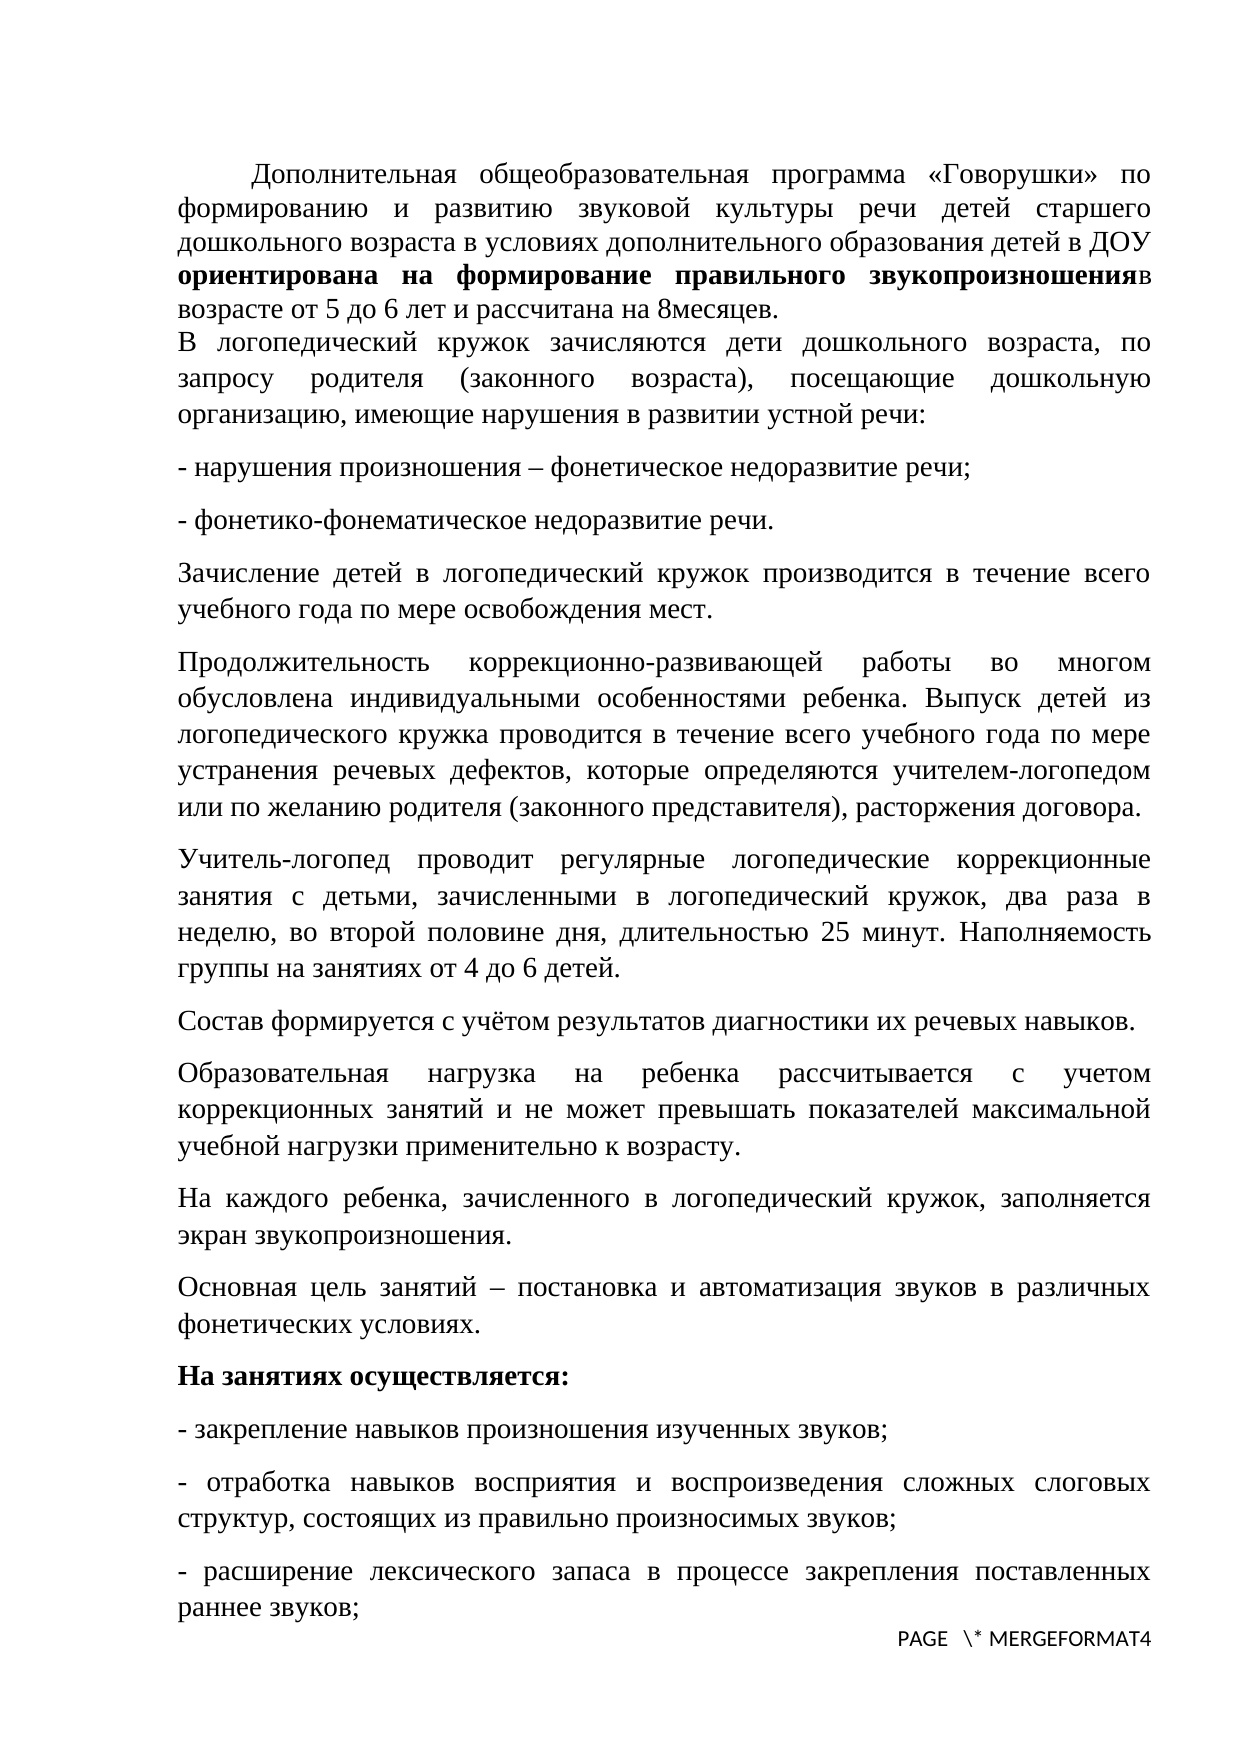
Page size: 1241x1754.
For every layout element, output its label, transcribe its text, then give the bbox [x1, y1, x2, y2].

text Продолжительность коррекционно-развивающей работы во многом обусловлена индивидуальными особенностями ребенка. Выпуск детей из логопедического кружка проводится в течение всего учебного года по мере устранения речевых дефектов, которые определяются учителем-логопедом или по желанию родителя (законного представителя), расторжения договора. [177, 644, 1152, 822]
text - отработка навыков восприятия и воспроизведения сложных слоговых структур, состоящих из правильно произносимых звуков; [177, 1464, 1152, 1534]
text Состав формируется с учётом результатов диагностики их речевых навыков. [177, 1003, 1152, 1036]
text Учитель-логопед проводит регулярные логопедические коррекционные занятия с детьми, зачисленными в логопедический кружок, два раза в неделю, во второй половине дня, длительностью 25 минут. Наполняемость группы на занятиях от 4 до 6 детей. [177, 841, 1152, 983]
text На занятиях осуществляется: [177, 1358, 1152, 1392]
text Зачисление детей в логопедический кружок производится в течение всего учебного года по мере освобождения мест. [177, 555, 1152, 625]
text - расширение лексического запаса в процессе закрепления поставленных раннее звуков; [177, 1553, 1152, 1623]
text - фонетико-фонематическое недоразвитие речи. [177, 502, 1152, 536]
text - закрепление навыков произношения изученных звуков; [177, 1411, 1152, 1445]
text - нарушения произношения – фонетическое недоразвитие речи; [177, 449, 1152, 483]
text Основная цель занятий – постановка и автоматизация звуков в различных фонетических условиях. [177, 1269, 1152, 1339]
text На каждого ребенка, зачисленного в логопедический кружок, заполняется экран звукопроизношения. [177, 1181, 1152, 1250]
text В логопедический кружок зачисляются дети дошкольного возраста, по запросу родителя (законного возраста), посещающие дошкольную организацию, имеющие нарушения в развитии устной речи: [177, 324, 1152, 430]
text Дополнительная общеобразовательная программа «Говорушки» по формированию и развитию звуковой культуры речи детей старшего дошкольного возраста в условиях дополнительного образования детей в ДОУ ориентирована на формирование правильного звукопроизношенияв возрасте от 5 до 6 лет и рассчитана на 8месяцев. [177, 157, 1152, 324]
text Образовательная нагрузка на ребенка рассчитывается с учетом коррекционных занятий и не может превышать показателей максимальной учебной нагрузки применительно к возрасту. [177, 1056, 1152, 1161]
